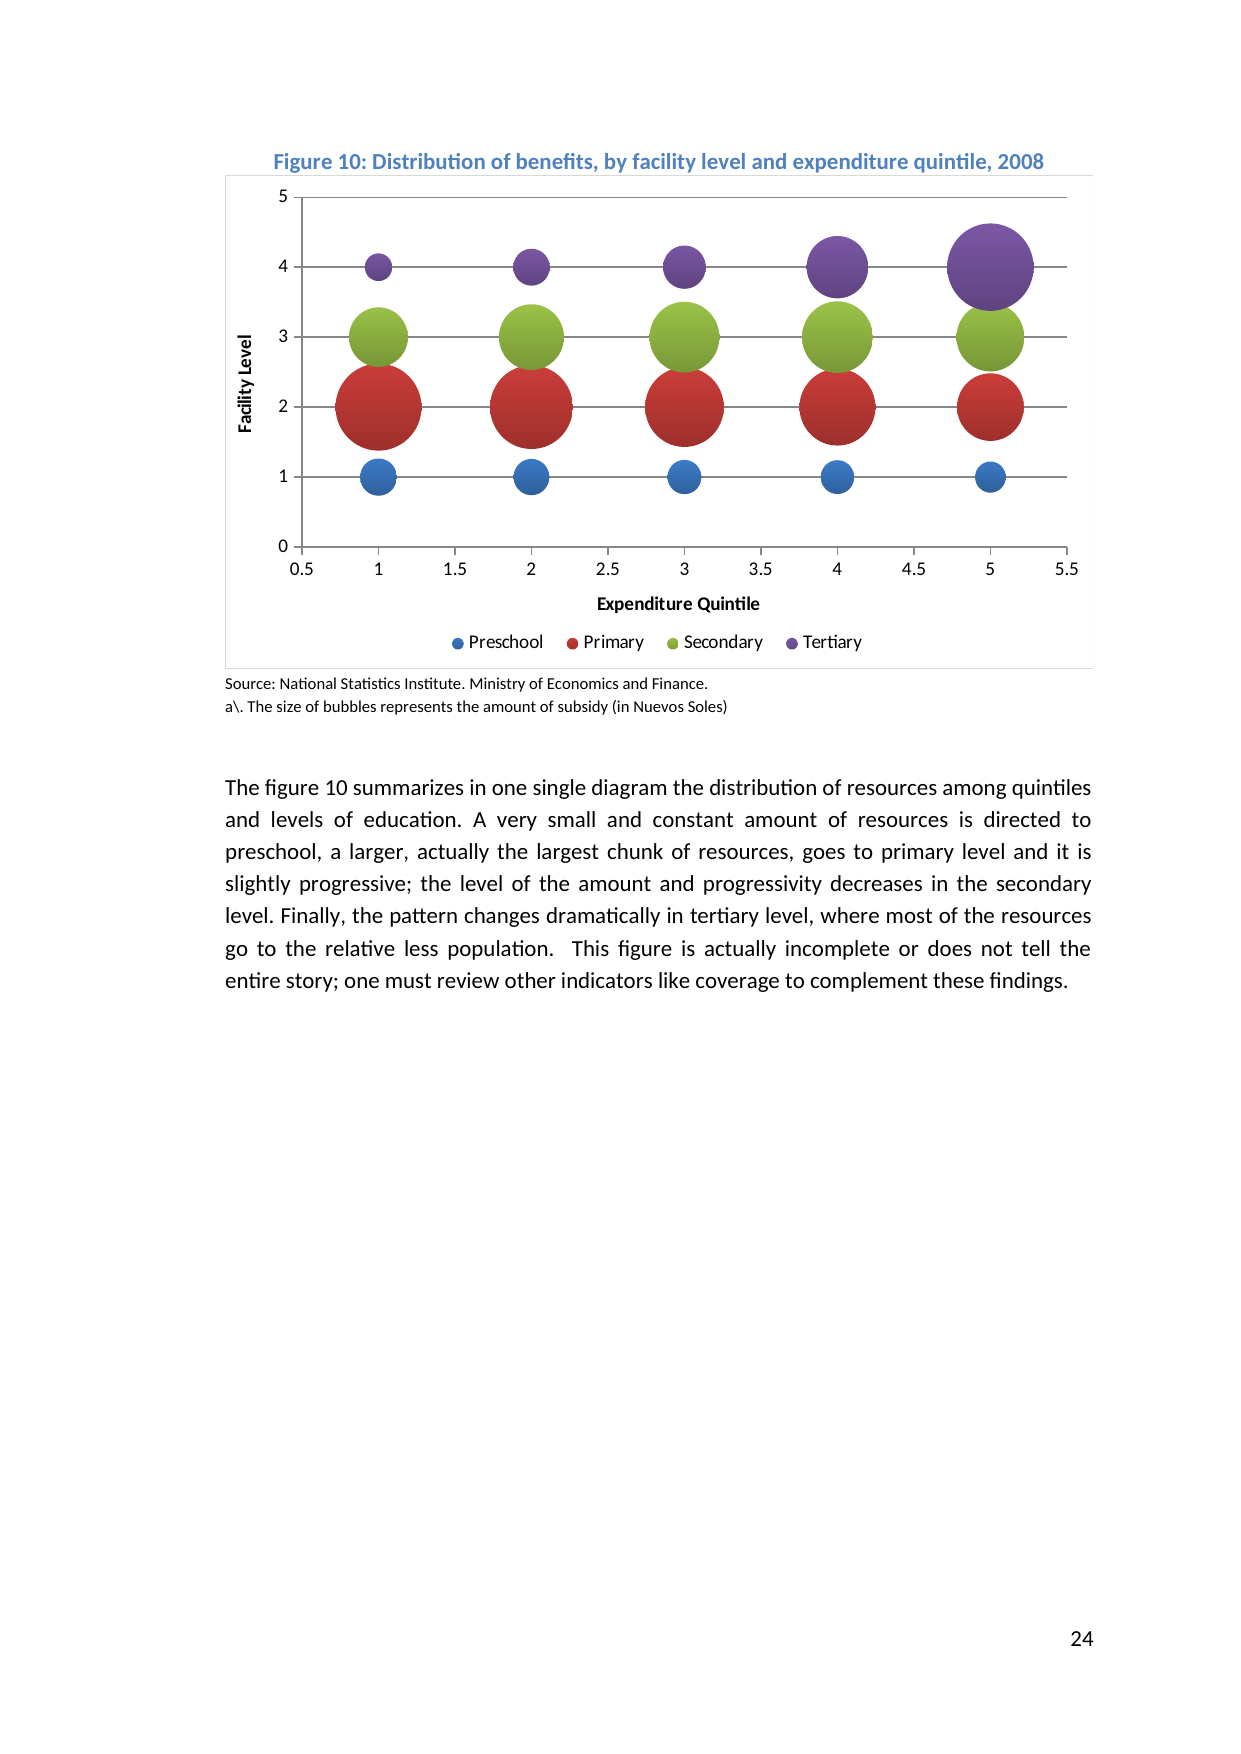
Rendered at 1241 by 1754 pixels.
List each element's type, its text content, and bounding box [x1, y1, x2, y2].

text a\. The size of bubbles represents the amount of subsidy (in Nuevos Soles) [225, 697, 1093, 717]
text Source: National Statistics Institute. Ministry of Economics and Finance. [225, 673, 1093, 693]
text Figure 10: Distribution of benefits, by facility level and expenditure quintile, 2008 [225, 147, 1093, 175]
text The figure 10 summarizes in one single diagram the distribution of resources among quintiles and levels of education. A very small and constant amount of resources is directed to preschool, a larger, actually the largest chunk of resources, goes to primary level and it is slightly progressive; the level of the amount and progressivity decreases in the secondary level. Finally, the pattern changes dramatically in tertiary level, where most of the resources go to the relative less population. This figure is actually incomplete or does not tell the entire story; one must review other indicators like coverage to complement these findings. [225, 773, 1093, 994]
